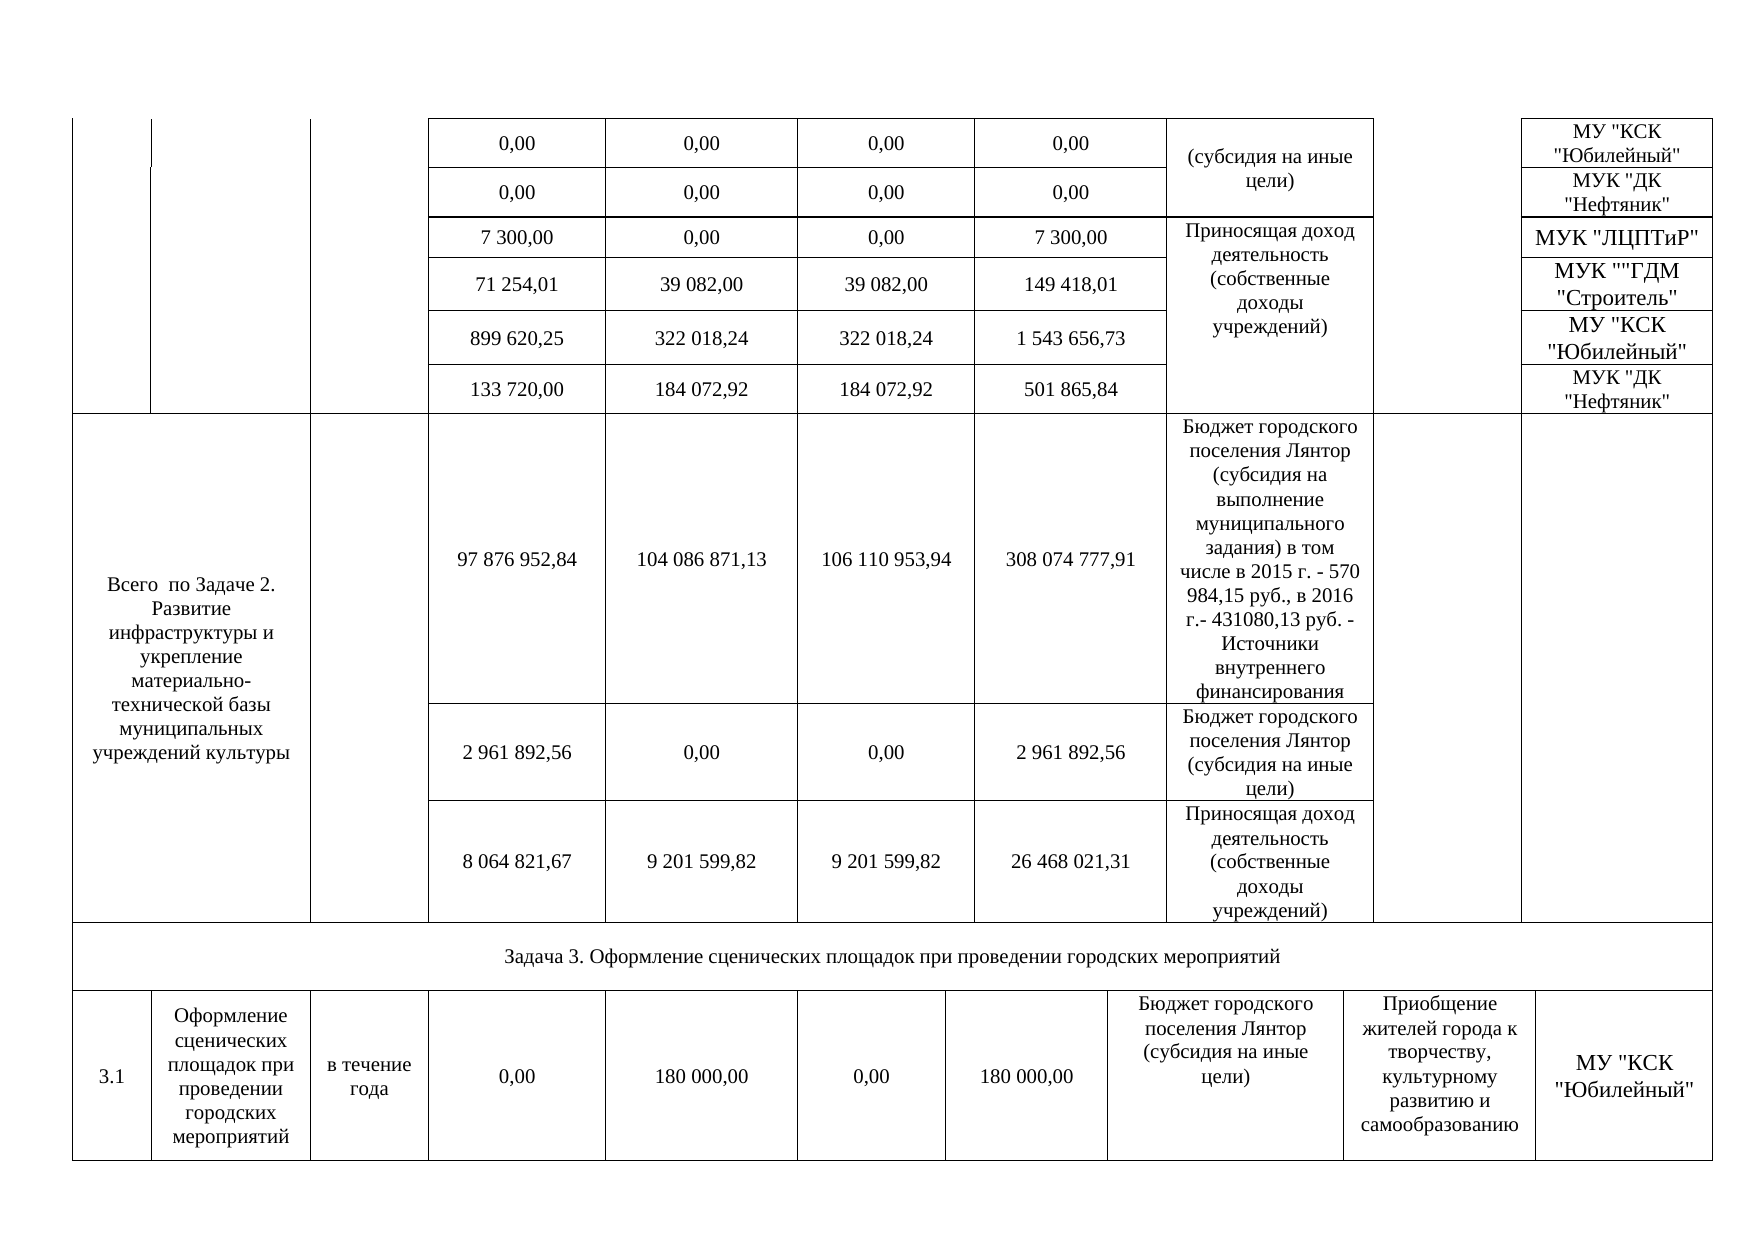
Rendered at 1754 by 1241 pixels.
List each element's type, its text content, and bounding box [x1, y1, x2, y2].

table_cell 0,00 [798, 991, 945, 1160]
table_cell МУК ""ГДМ "Строитель" [1522, 258, 1712, 310]
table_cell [1167, 119, 1373, 216]
table_cell 0,00 [429, 991, 605, 1160]
table_cell 501 865,84 [975, 365, 1166, 413]
table_cell 26 468 021,31 [975, 801, 1166, 922]
table_cell 322 018,24 [798, 311, 974, 364]
table_cell 0,00 [606, 218, 797, 257]
table_cell 0,00 [798, 218, 974, 257]
table_cell 39 082,00 [798, 258, 974, 310]
table_cell 149 418,01 [975, 258, 1166, 310]
table_cell МУК "ДК "Нефтяник" [1522, 168, 1712, 216]
table_cell 184 072,92 [606, 365, 797, 413]
table_cell 184 072,92 [798, 365, 974, 413]
table_cell Оформление сценических площадок при проведении городских мероприятий [152, 991, 310, 1160]
table_cell 71 254,01 [429, 258, 605, 310]
table_cell МУК "ДК "Нефтяник" [1522, 365, 1712, 413]
table_cell 106 110 953,94 [798, 414, 974, 703]
table_cell 7 300,00 [975, 218, 1166, 257]
table_cell Приносящая доход деятельность (собственные доходы учреждений) [1167, 801, 1373, 922]
table_cell 0,00 [975, 168, 1166, 216]
table_cell 0,00 [798, 168, 974, 216]
table_cell 8 064 821,67 [429, 801, 605, 922]
table_cell 9 201 599,82 [606, 801, 797, 922]
table_cell 104 086 871,13 [606, 414, 797, 703]
table_cell 39 082,00 [606, 258, 797, 310]
table_cell [311, 414, 428, 922]
table_cell 0,00 [606, 704, 797, 800]
table_cell МУК "ЛЦПТиР" [1522, 218, 1712, 257]
table_cell МУ "КСК "Юбилейный" [1522, 311, 1712, 364]
table_cell [151, 167, 310, 413]
table_cell 9 201 599,82 [798, 801, 974, 922]
table_cell Приносящая доход деятельность (собственные доходы учреждений) [1167, 218, 1373, 413]
table_cell 180 000,00 [946, 991, 1107, 1160]
table_cell Приобщение жителей города к творчеству, культурному развитию и самообразованию [1344, 991, 1535, 1160]
table_cell 97 876 952,84 [429, 414, 605, 703]
table_cell 0,00 [606, 119, 797, 167]
table_cell 2 961 892,56 [429, 704, 605, 800]
table_cell [1522, 414, 1712, 922]
table_cell 7 300,00 [429, 218, 605, 257]
table_cell Бюджет городского поселения Лянтор (субсидия на иные цели) [1108, 991, 1343, 1160]
table_cell 2 961 892,56 [975, 704, 1166, 800]
table_cell в течение года [311, 991, 428, 1160]
table_cell 3.1 [73, 991, 151, 1160]
table_cell Всего по Задаче 2. Развитие инфраструктуры и укрепление материально-технической базы муниципальных учреждений культуры [73, 414, 310, 922]
table_cell 1 543 656,73 [975, 311, 1166, 364]
table_cell 0,00 [798, 704, 974, 800]
table_cell 180 000,00 [606, 991, 797, 1160]
table_cell 899 620,25 [429, 311, 605, 364]
table_cell 0,00 [975, 119, 1166, 167]
table_cell Бюджет городского поселения Лянтор (субсидия на выполнение муниципального задания) в том числе в 2015 г. - 570 984,15 руб., в 2016 г.- 431080,13 руб. - Источники внутреннего финансирования [1167, 414, 1373, 703]
table_cell 0,00 [429, 119, 605, 167]
table_cell МУ "КСК "Юбилейный" [1536, 991, 1712, 1160]
table_cell 0,00 [606, 168, 797, 216]
table_cell Задача 3. Оформление сценических площадок при проведении городских мероприятий [73, 923, 1712, 990]
table_cell 0,00 [429, 168, 605, 216]
table_cell 133 720,00 [429, 365, 605, 413]
table_cell [73, 167, 150, 413]
table_cell 0,00 [798, 119, 974, 167]
table_cell [1374, 414, 1521, 922]
table_cell 308 074 777,91 [975, 414, 1166, 703]
table_cell МУ "КСК "Юбилейный" [1522, 119, 1712, 167]
table_cell Бюджет городского поселения Лянтор (субсидия на иные цели) [1167, 704, 1373, 800]
table_cell 322 018,24 [606, 311, 797, 364]
